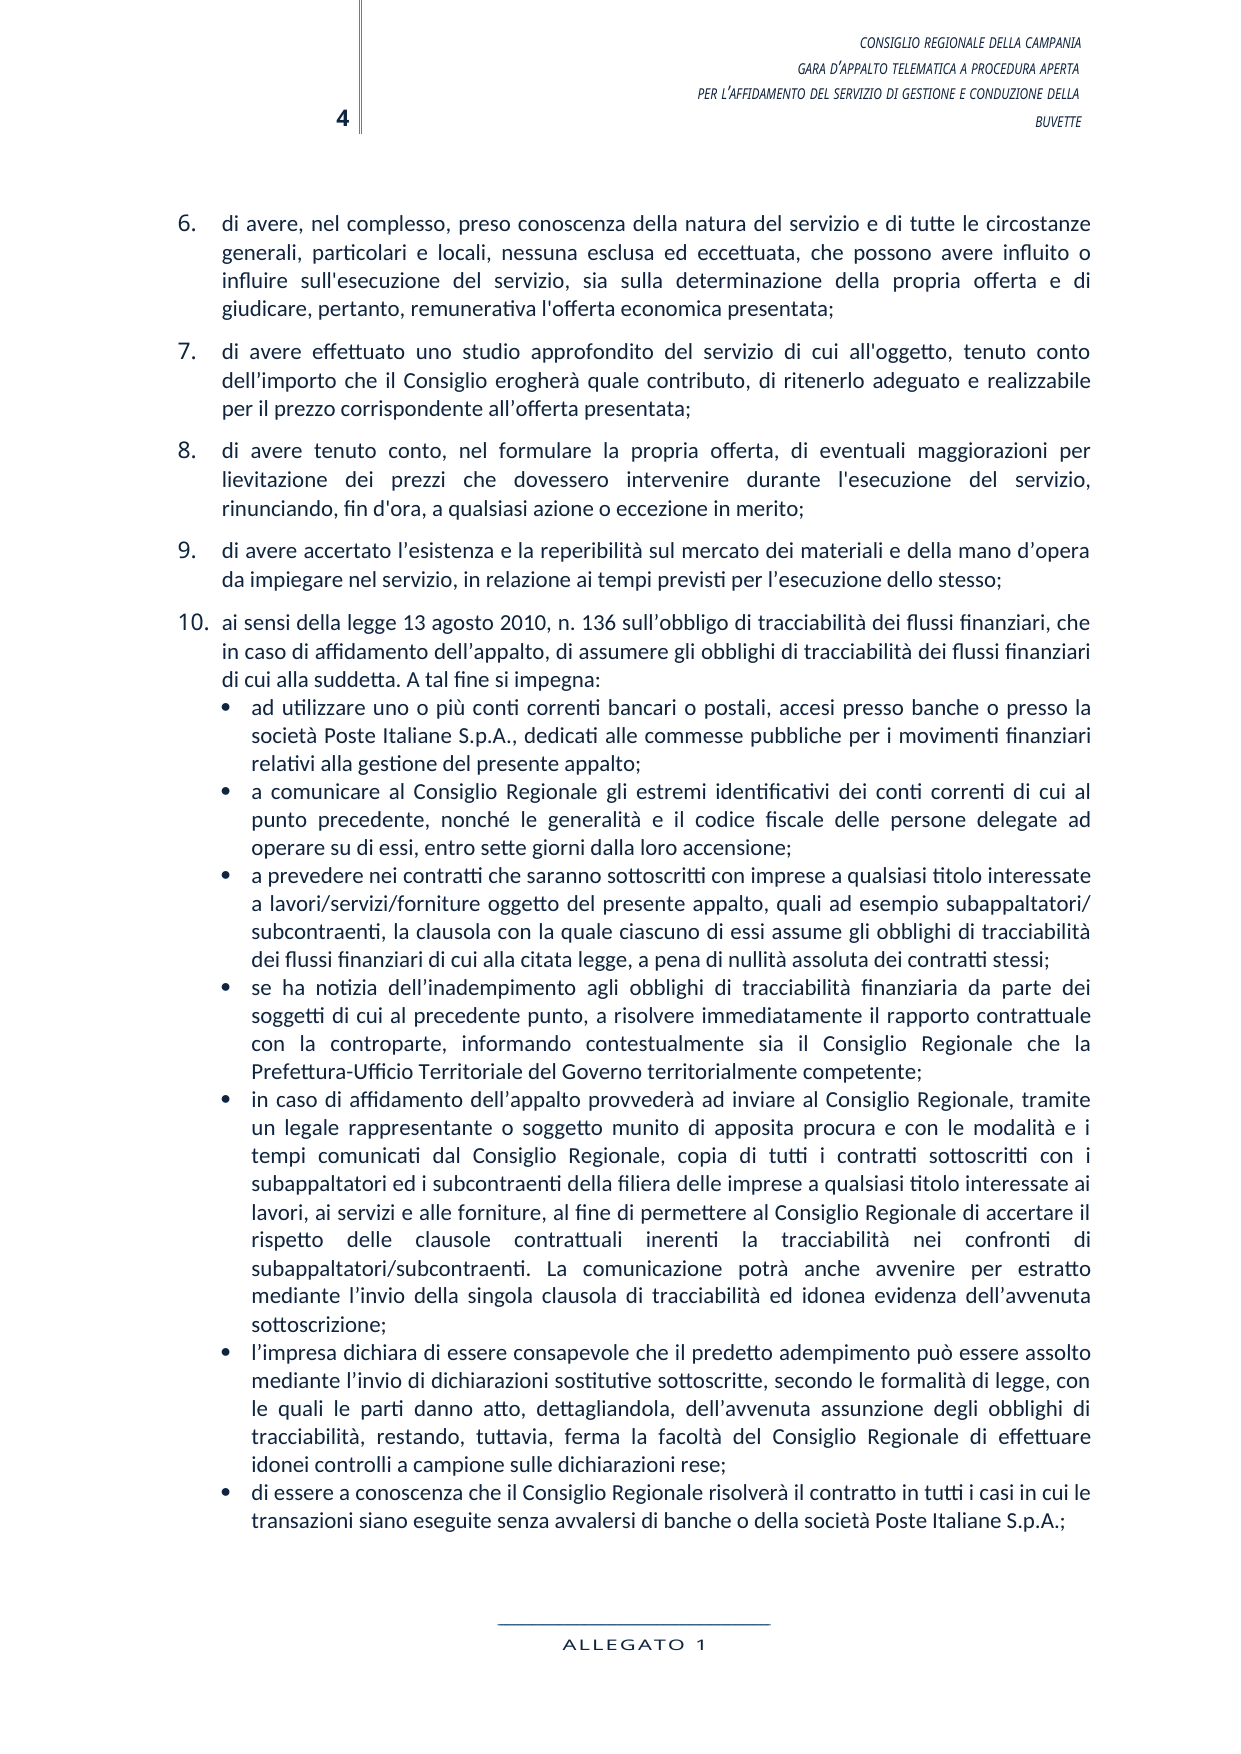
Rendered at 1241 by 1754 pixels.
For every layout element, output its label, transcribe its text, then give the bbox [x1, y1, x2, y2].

list se ha notizia dell’inadempimento agli obblighi di tracciabilità finanziaria da parte dei soggetti di cui al precedente punto, a risolvere immediatamente il rapporto contrattuale con la controparte, informando contestualmente sia il Consiglio Regionale che la Prefettura-Ufficio Territoriale del Governo territorialmente competente; [222, 973, 1092, 1086]
list ad utilizzare uno o più conti correnti bancari o postali, accesi presso banche o presso la società Poste Italiane S.p.A., dedicati alle commesse pubbliche per i movimenti finanziari relativi alla gestione del presente appalto; [222, 693, 1092, 777]
list a comunicare al Consiglio Regionale gli estremi identificativi dei conti correnti di cui al punto precedente, nonché le generalità e il codice fiscale delle persone delegate ad operare su di essi, entro sette giorni dalla loro accensione; [222, 777, 1092, 861]
list di avere accertato l’esistenza e la reperibilità sul mercato dei materiali e della mano d’opera da impiegare nel servizio, in relazione ai tempi previsti per l’esecuzione dello stesso; [177, 534, 1092, 593]
list di essere a conoscenza che il Consiglio Regionale risolverà il contratto in tutti i casi in cui le transazioni siano eseguite senza avvalersi di banche o della società Poste Italiane S.p.A.; [222, 1478, 1092, 1534]
list l’impresa dichiara di essere consapevole che il predetto adempimento può essere assolto mediante l’invio di dichiarazioni sostitutive sottoscritte, secondo le formalità di legge, con le quali le parti danno atto, dettagliandola, dell’avvenuta assunzione degli obblighi di tracciabilità, restando, tuttavia, ferma la facoltà del Consiglio Regionale di effettuare idonei controlli a campione sulle dichiarazioni rese; [222, 1338, 1092, 1478]
list di avere effettuato uno studio approfondito del servizio di cui all'oggetto, tenuto conto dell’importo che il Consiglio erogherà quale contributo, di ritenerlo adeguato e realizzabile per il prezzo corrispondente all’offerta presentata; [177, 334, 1092, 422]
list di avere tenuto conto, nel formulare la propria offerta, di eventuali maggiorazioni per lievitazione dei prezzi che dovessero intervenire durante l'esecuzione del servizio, rinunciando, fin d'ora, a qualsiasi azione o eccezione in merito; [177, 434, 1092, 522]
list a prevedere nei contratti che saranno sottoscritti con imprese a qualsiasi titolo interessate a lavori/servizi/forniture oggetto del presente appalto, quali ad esempio subappaltatori/ subcontraenti, la clausola con la quale ciascuno di essi assume gli obblighi di tracciabilità dei flussi finanziari di cui alla citata legge, a pena di nullità assoluta dei contratti stessi; [222, 861, 1092, 973]
list in caso di affidamento dell’appalto provvederà ad inviare al Consiglio Regionale, tramite un legale rappresentante o soggetto munito di apposita procura e con le modalità e i tempi comunicati dal Consiglio Regionale, copia di tutti i contratti sottoscritti con i subappaltatori ed i subcontraenti della filiera delle imprese a qualsiasi titolo interessate ai lavori, ai servizi e alle forniture, al fine di permettere al Consiglio Regionale di accertare il rispetto delle clausole contrattuali inerenti la tracciabilità nei confronti di subappaltatori/subcontraenti. La comunicazione potrà anche avvenire per estratto mediante l’invio della singola clausola di tracciabilità ed idonea evidenza dell’avvenuta sottoscrizione; [222, 1086, 1092, 1338]
list di avere, nel complesso, preso conoscenza della natura del servizio e di tutte le circostanze generali, particolari e locali, nessuna esclusa ed eccettuata, che possono avere influito o influire sull'esecuzione del servizio, sia sulla determinazione della propria offerta e di giudicare, pertanto, remunerativa l'offerta economica presentata; [177, 207, 1092, 322]
list ai sensi della legge 13 agosto 2010, n. 136 sull’obbligo di tracciabilità dei flussi finanziari, che in caso di affidamento dell’appalto, di assumere gli obblighi di tracciabilità dei flussi finanziari di cui alla suddetta. A tal fine si impegna: [177, 606, 1092, 693]
